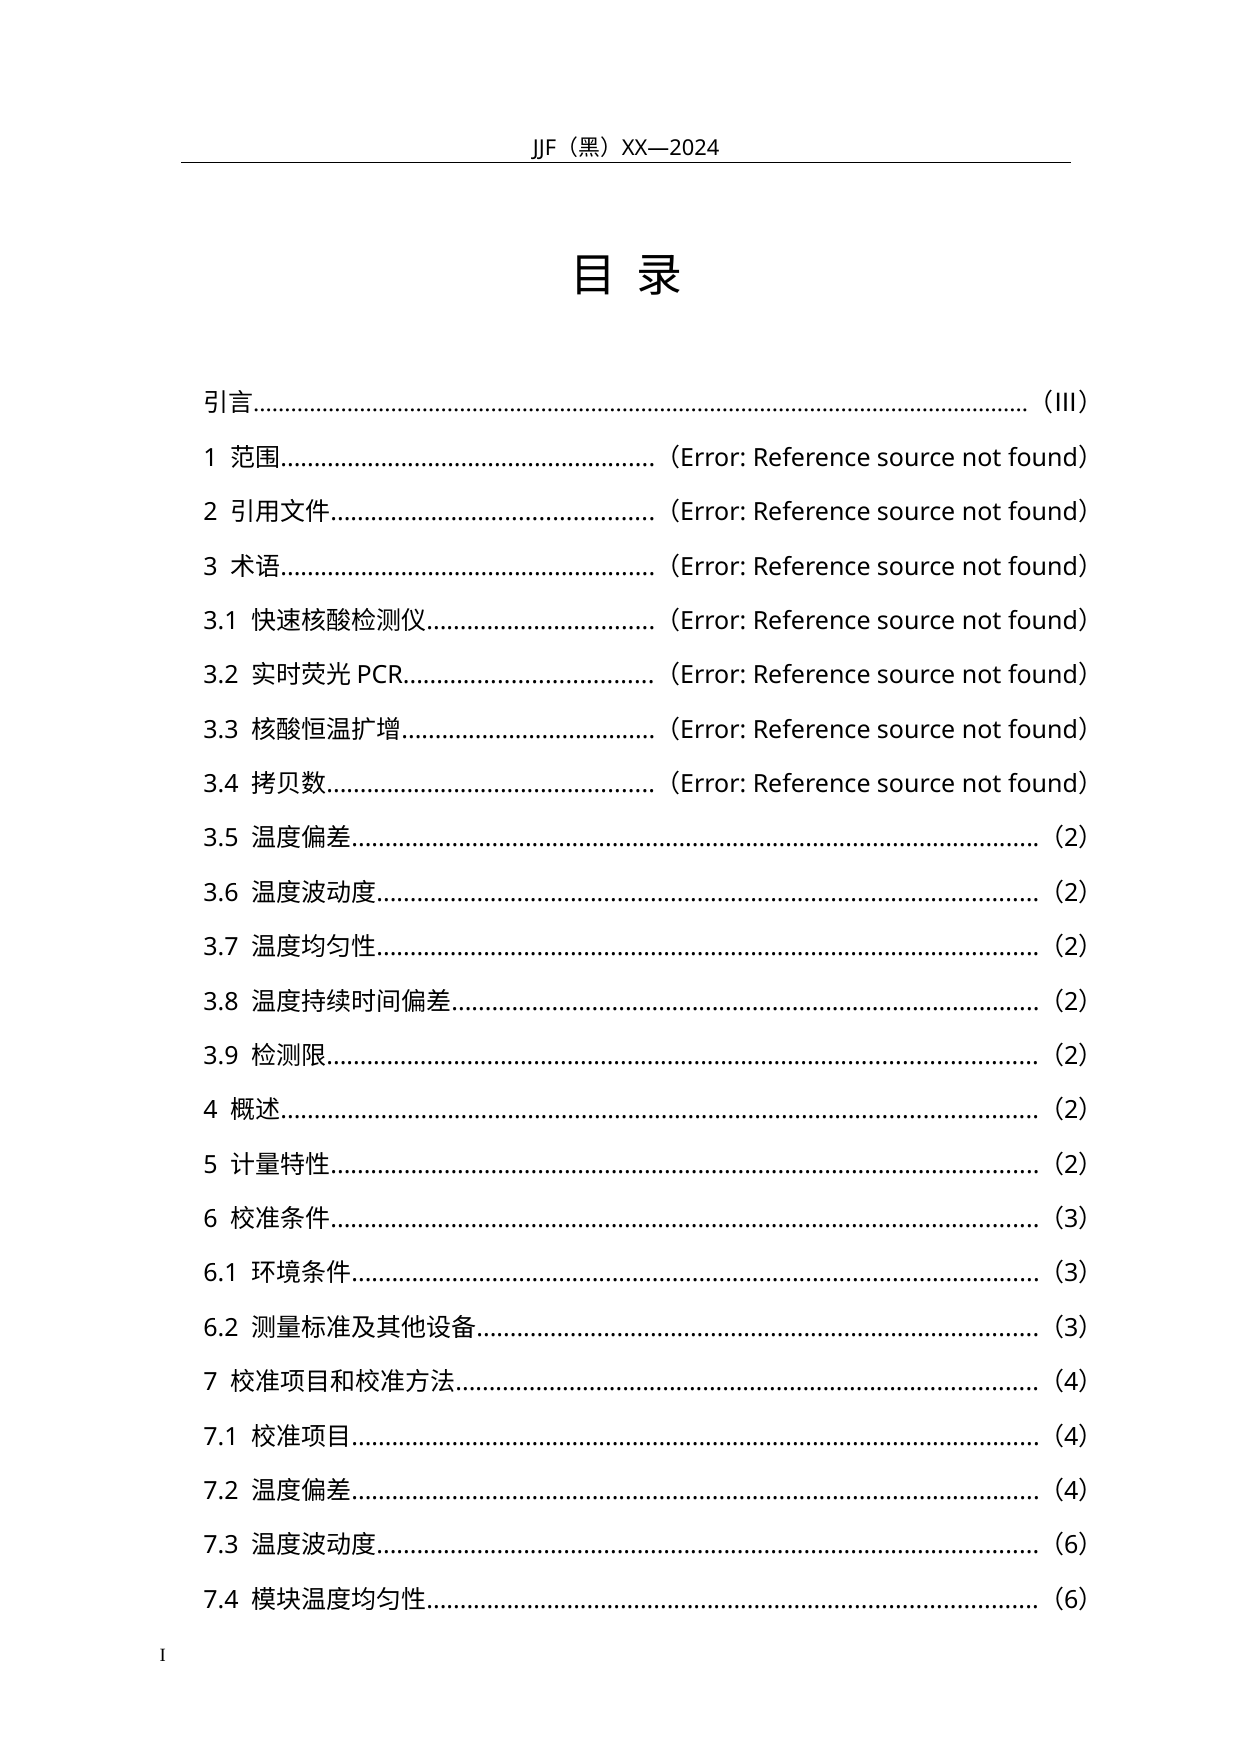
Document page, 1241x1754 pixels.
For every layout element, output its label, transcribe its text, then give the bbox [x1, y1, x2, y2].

text 3 术语 （1） [203, 546, 1082, 582]
text 目 录 [159, 223, 1093, 321]
text 3.3 核酸恒温扩增 .（1） [203, 709, 1082, 745]
text 3.4 拷贝数 （1） [203, 763, 1082, 800]
text 3.2 实时荧光PCR （1） [203, 655, 1082, 691]
text 3.7 温度均匀性 .（2） [203, 927, 1082, 963]
text 7.2 温度偏差 （4） [203, 1470, 1082, 1507]
text 3.9 检测限 （2） [203, 1035, 1082, 1072]
text 3.8 温度持续时间偏差 （2） [203, 981, 1082, 1017]
text 3.1 快速核酸检测仪 .（1） [203, 600, 1082, 637]
text 2 引用文件 .（1） [203, 492, 1082, 528]
text 3.6 温度波动度 （2） [203, 872, 1082, 908]
text 6.1 环境条件 （3） [203, 1253, 1082, 1289]
text 7 校准项目和校准方法 （4） [203, 1362, 1082, 1398]
text 4 概述 （2） [203, 1090, 1082, 1126]
text 3.5 温度偏差 .（2） [203, 818, 1082, 854]
text 7.4 模块温度均匀性 （6） [203, 1579, 1082, 1615]
text 6 校准条件 （3） [203, 1198, 1082, 1235]
text 1 范围 （1） [203, 437, 1082, 473]
text 7.1 校准项目 （4） [203, 1416, 1082, 1452]
text 引言 （Ⅲ） [203, 383, 1082, 419]
text 5 计量特性 （2） [203, 1144, 1082, 1180]
text 7.3 温度波动度 （6） [203, 1525, 1082, 1561]
text 6.2 测量标准及其他设备 （3） [203, 1307, 1082, 1343]
